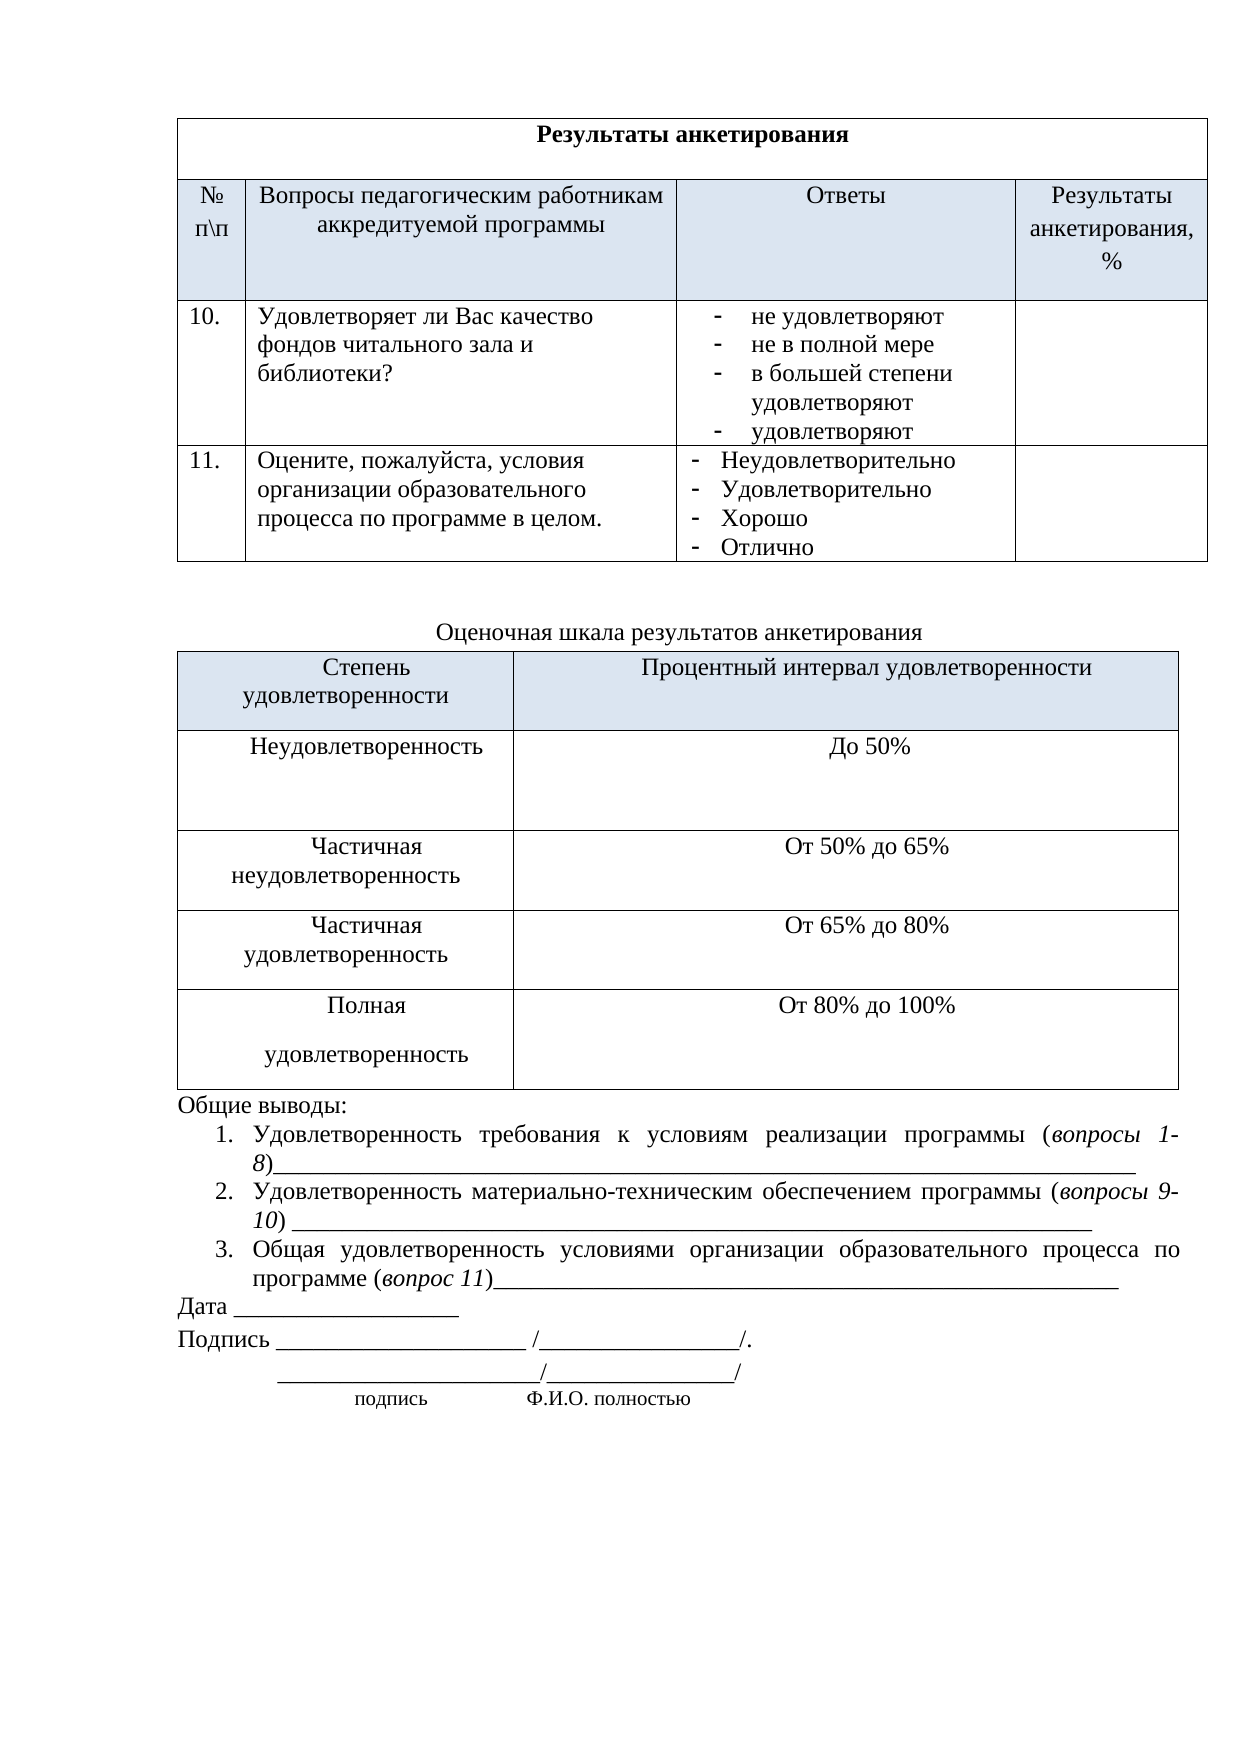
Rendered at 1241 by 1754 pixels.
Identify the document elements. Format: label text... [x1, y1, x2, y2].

table_cell Частичная неудовлетворенность [178, 831, 513, 909]
table_header Процентный интервал удовлетворенности [514, 652, 1178, 730]
table_cell Удовлетворяет ли Вас качество фондов читального зала и библиотеки? [246, 301, 676, 444]
table_cell От 50% до 65% [514, 831, 1178, 909]
table_cell [1016, 446, 1207, 561]
table_cell До 50% [514, 731, 1178, 830]
list Общая удовлетворенность условиями организации образовательного процесса по программе (вопрос 11)__________________________________________________ [215, 1234, 1181, 1291]
table_header Степень удовлетворенности [178, 652, 513, 730]
table_cell Результаты анкетирования, % [1016, 180, 1207, 300]
table_cell От 80% до 100% [514, 990, 1178, 1089]
text _____________________/_______________/ [177, 1357, 1181, 1386]
table_cell Частичная удовлетворенность [178, 911, 513, 989]
table_header Результаты анкетирования [178, 119, 1207, 179]
table_cell От 65% до 80% [514, 911, 1178, 989]
table_cell [1016, 301, 1207, 444]
text Подпись ____________________ /________________/. [177, 1324, 1181, 1353]
text Дата __________________ [177, 1291, 1181, 1320]
table_cell [178, 301, 245, 444]
text Общие выводы: [177, 1090, 1181, 1119]
table_cell № п\п [178, 180, 245, 300]
table_cell Полная удовлетворенность [178, 990, 513, 1089]
table_cell не удовлетворяют не в полной мере в большей степени удовлетворяют удовлетворяют [677, 301, 1015, 444]
table_cell Вопросы педагогическим работникам аккредитуемой программы [246, 180, 676, 300]
text Оценочная шкала результатов анкетирования [177, 617, 1181, 646]
list Удовлетворенность материально-техническим обеспечением программы (вопросы 9-10) ________________________________________________________________ [215, 1176, 1181, 1234]
text подпись Ф.И.О. полностью [177, 1386, 1181, 1410]
table_cell Ответы [677, 180, 1015, 300]
table_cell Неудовлетворительно Удовлетворительно Хорошо Отлично [677, 446, 1015, 561]
list Удовлетворенность требования к условиям реализации программы (вопросы 1-8)_____________________________________________________________________ [215, 1119, 1181, 1176]
table_cell [178, 446, 245, 561]
table_cell Оцените, пожалуйста, условия организации образовательного процесса по программе в целом. [246, 446, 676, 561]
table_cell Неудовлетворенность [178, 731, 513, 830]
